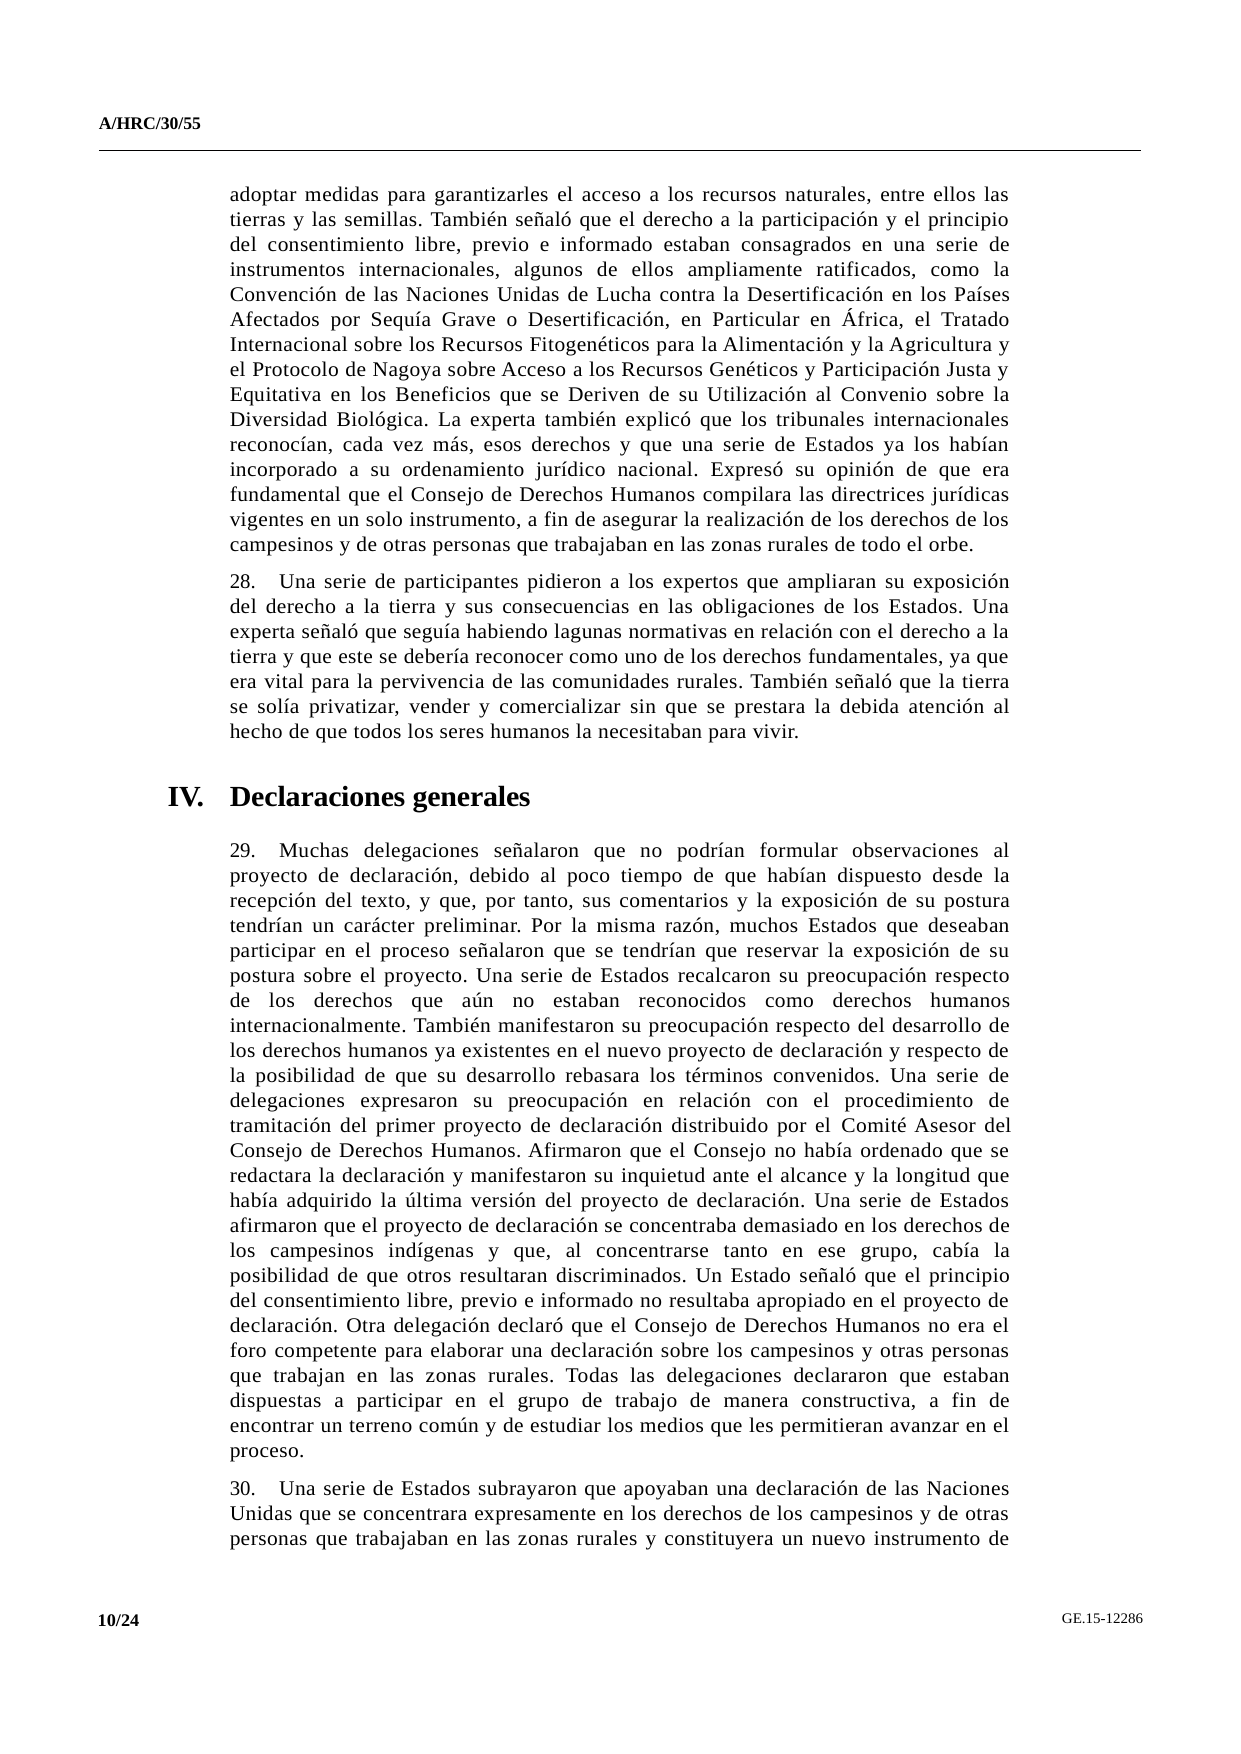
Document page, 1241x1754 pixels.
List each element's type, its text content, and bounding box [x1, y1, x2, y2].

text IV. Declaraciones generales [97, 781, 1011, 813]
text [229, 181, 1011, 556]
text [229, 1475, 1011, 1550]
text 29. Muchas delegaciones señalaron que no podrían formular observaciones al proyecto de declaración, debido al poco tiempo de que habían dispuesto desde la recepción del texto, y que, por tanto, sus comentarios y la exposición de su postura tendrían un carácter preliminar. Por la misma razón, muchos Estados que deseaban participar en el proceso señalaron que se tendrían que reservar la exposición de su postura sobre el proyecto. Una serie de Estados recalcaron su preocupación respecto de los derechos que aún no estaban reconocidos como derechos humanos internacionalmente. También manifestaron su preocupación respecto del desarrollo de los derechos humanos ya existentes en el nuevo proyecto de declaración y respecto de la posibilidad de que su desarrollo rebasara los términos convenidos. Una serie de delegaciones expresaron su preocupación en relación con el procedimiento de tramitación del primer proyecto de declaración distribuido por el Comité Asesor del Consejo de Derechos Humanos. Afirmaron que el Consejo no había ordenado que se redactara la declaración y manifestaron su inquietud ante el alcance y la longitud que había adquirido la última versión del proyecto de declaración. Una serie de Estados afirmaron que el proyecto de declaración se concentraba demasiado en los derechos de los campesinos indígenas y que, al concentrarse tanto en ese grupo, cabía la posibilidad de que otros resultaran discriminados. Un Estado señaló que el principio del consentimiento libre, previo e informado no resultaba apropiado en el proyecto de declaración. Otra delegación declaró que el Consejo de Derechos Humanos no era el foro competente para elaborar una declaración sobre los campesinos y otras personas que trabajan en las zonas rurales. Todas las delegaciones declararon que estaban dispuestas a participar en el grupo de trabajo de manera constructiva, a fin de encontrar un terreno común y de estudiar los medios que les permitieran avanzar en el proceso. [229, 838, 1011, 1463]
text 28. Una serie de participantes pidieron a los expertos que ampliaran su exposición del derecho a la tierra y sus consecuencias en las obligaciones de los Estados. Una experta señaló que seguía habiendo lagunas normativas en relación con el derecho a la tierra y que este se debería reconocer como uno de los derechos fundamentales, ya que era vital para la pervivencia de las comunidades rurales. También señaló que la tierra se solía privatizar, vender y comercializar sin que se prestara la debida atención al hecho de que todos los seres humanos la necesitaban para vivir. [229, 569, 1011, 744]
